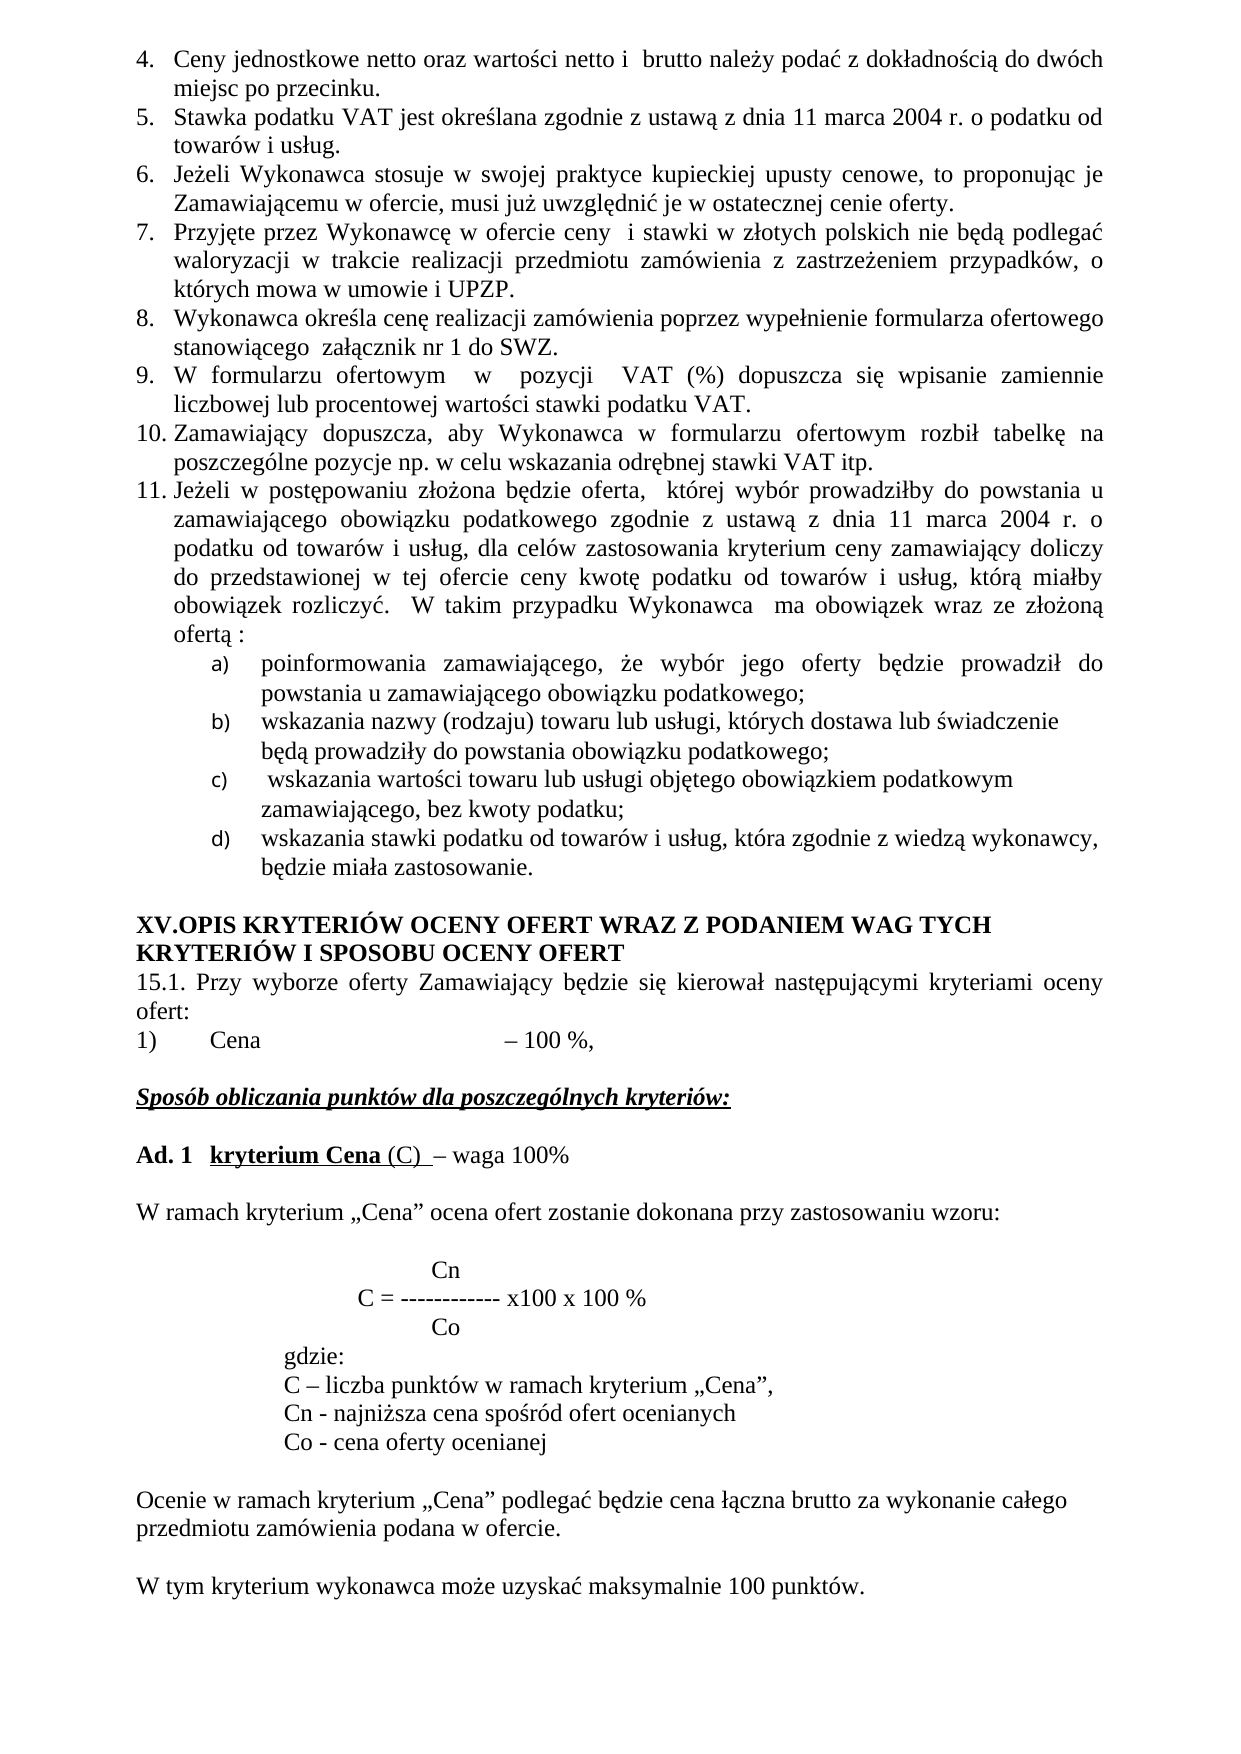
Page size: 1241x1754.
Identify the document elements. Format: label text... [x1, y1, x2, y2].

text 1) Cena – 100 %, [136, 1025, 1104, 1053]
text Cn - najniższa cena spośród ofert ocenianych [283, 1398, 1104, 1427]
list Jeżeli Wykonawca stosuje w swojej praktyce kupieckiej upusty cenowe, to proponując je Zamawiającemu w ofercie, musi już uwzględnić je w ostatecznej cenie oferty. [136, 159, 1104, 217]
text C – liczba punktów w ramach kryterium „Cena”, [283, 1370, 1104, 1398]
list poinformowania zamawiającego, że wybór jego oferty będzie prowadził do powstania u zamawiającego obowiązku podatkowego; [211, 648, 1104, 706]
list Przyjęte przez Wykonawcę w ofercie ceny i stawki w złotych polskich nie będą podlegać waloryzacji w trakcie realizacji przedmiotu zamówienia z zastrzeżeniem przypadków, o których mowa w umowie i UPZP. [136, 217, 1104, 303]
list wskazania wartości towaru lub usługi objętego obowiązkiem podatkowym zamawiającego, bez kwoty podatku; [211, 764, 1104, 823]
text Ocenie w ramach kryterium „Cena” podlegać będzie cena łączna brutto za wykonanie całego przedmiotu zamówienia podana w ofercie. [136, 1485, 1104, 1542]
text 15.1. Przy wyborze oferty Zamawiający będzie się kierował następującymi kryteriami oceny ofert: [136, 967, 1104, 1025]
list Zamawiający dopuszcza, aby Wykonawca w formularzu ofertowym rozbił tabelkę na poszczególne pozycje np. w celu wskazania odrębnej stawki VAT itp. [136, 418, 1104, 476]
text Co [357, 1312, 1104, 1341]
list wskazania stawki podatku od towarów i usług, która zgodnie z wiedzą wykonawcy, będzie miała zastosowanie. [211, 823, 1104, 881]
text C = ------------ x100 x 100 % [283, 1283, 1104, 1312]
text XV.OPIS KRYTERIÓW OCENY OFERT WRAZ Z PODANIEM WAG TYCH KRYTERIÓW I SPOSOBU OCENY OFERT [136, 910, 1104, 967]
list wskazania nazwy (rodzaju) towaru lub usługi, których dostawa lub świadczenie będą prowadziły do powstania obowiązku podatkowego; [211, 706, 1104, 764]
list Wykonawca określa cenę realizacji zamówienia poprzez wypełnienie formularza ofertowego stanowiącego załącznik nr 1 do SWZ. [136, 303, 1104, 361]
list Ceny jednostkowe netto oraz wartości netto i brutto należy podać z dokładnością do dwóch miejsc po przecinku. [136, 44, 1104, 102]
list W formularzu ofertowym w pozycji VAT (%) dopuszcza się wpisanie zamiennie liczbowej lub procentowej wartości stawki podatku VAT. [136, 361, 1104, 418]
text Ad. 1 kryterium Cena (C) – waga 100% [136, 1140, 1104, 1168]
list Stawka podatku VAT jest określana zgodnie z ustawą z dnia 11 marca 2004 r. o podatku od towarów i usług. [136, 102, 1104, 159]
text W ramach kryterium „Cena” ocena ofert zostanie dokonana przy zastosowaniu wzoru: [136, 1197, 1104, 1226]
text Sposób obliczania punktów dla poszczególnych kryteriów: [136, 1082, 1104, 1111]
list Jeżeli w postępowaniu złożona będzie oferta, której wybór prowadziłby do powstania u zamawiającego obowiązku podatkowego zgodnie z ustawą z dnia 11 marca 2004 r. o podatku od towarów i usług, dla celów zastosowania kryterium ceny zamawiający doliczy do przedstawionej w tej ofercie ceny kwotę podatku od towarów i usług, którą miałby obowiązek rozliczyć. W takim przypadku Wykonawca ma obowiązek wraz ze złożoną ofertą : [136, 476, 1104, 648]
text Co - cena oferty ocenianej [283, 1427, 1104, 1456]
text gdzie: [283, 1341, 1104, 1370]
text W tym kryterium wykonawca może uzyskać maksymalnie 100 punktów. [136, 1571, 1104, 1600]
text Cn [357, 1255, 1104, 1283]
